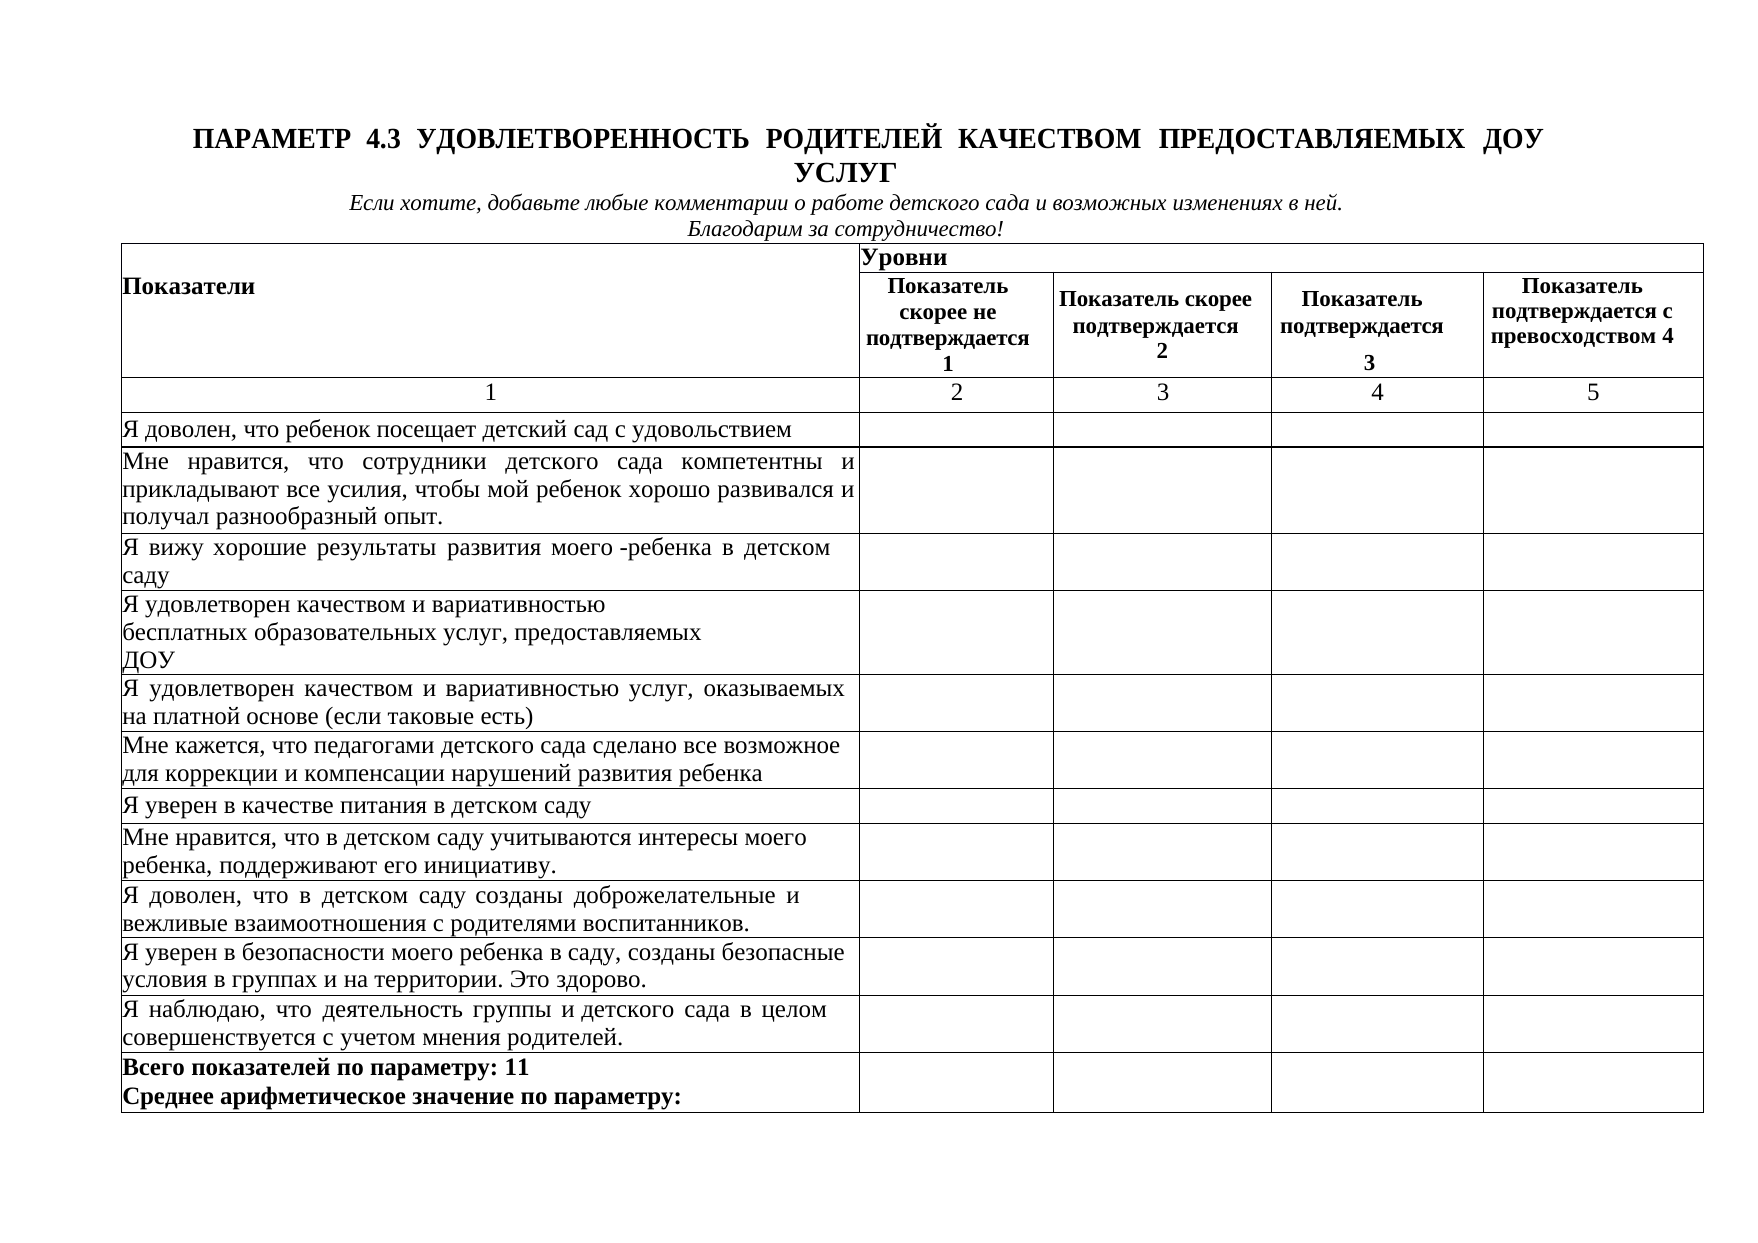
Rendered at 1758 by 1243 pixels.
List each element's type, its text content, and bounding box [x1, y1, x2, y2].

table_cell [1272, 996, 1483, 1052]
table_cell Показатель скорее не подтверждается 1 [860, 273, 1053, 377]
table_cell [1054, 1053, 1271, 1112]
table_cell [860, 534, 1053, 590]
text Благодарим за сотрудничество! [96, 215, 1596, 242]
table_cell [860, 881, 1053, 937]
table_cell [1054, 938, 1271, 994]
table_cell Я доволен, что ребенок посещает детский сад с удовольствием [122, 413, 859, 446]
text Если хотите, добавьте любые комментарии о работе детского сада и возможных изменениях в ней. [96, 189, 1596, 215]
table_cell Я удовлетворен качеством и вариативностью бесплатных образовательных услуг, предоставляемых ДОУ [122, 591, 859, 673]
table_cell Я уверен в безопасности моего ребенка в саду, созданы безопасные условия в группах и на территории. Это здорово. [122, 938, 859, 994]
table_cell [860, 675, 1053, 731]
table_cell [1054, 534, 1271, 590]
table_cell Я удовлетворен качеством и вариативностью услуг, оказываемых на платной основе (если таковые есть) [122, 675, 859, 731]
table_cell Я доволен, что в детском саду созданы доброжелательные и вежливые взаимоотношения с родителями воспитанников. [122, 881, 859, 937]
table_cell 3 [1054, 378, 1271, 412]
table_cell Я наблюдаю, что деятельность группы и детского сада в целом совершенствуется с учетом мнения родителей. [122, 996, 859, 1052]
table_cell [1272, 675, 1483, 731]
table_cell [860, 732, 1053, 788]
table_cell [1484, 534, 1703, 590]
table_cell [1484, 881, 1703, 937]
table_cell [1484, 732, 1703, 788]
table_cell [1484, 996, 1703, 1052]
table_cell [1272, 591, 1483, 673]
table_cell [860, 591, 1053, 673]
table_cell Показатель подтверждается 3 [1272, 273, 1483, 377]
table_cell [1054, 448, 1271, 532]
table_header Показатели [122, 244, 859, 377]
table_cell Показатель подтверждается с превосходством 4 [1484, 273, 1703, 377]
table_cell [1054, 789, 1271, 823]
table_cell [1054, 824, 1271, 880]
table_cell [1272, 732, 1483, 788]
table_cell [860, 996, 1053, 1052]
table_cell [1272, 938, 1483, 994]
table_cell 2 [860, 378, 1053, 412]
table_cell [1484, 448, 1703, 532]
table_cell Мне нравится, что сотрудники детского сада компетентны и прикладывают все усилия, чтобы мой ребенок хорошо развивался и получал разнообразный опыт. [122, 448, 859, 532]
table_cell [1484, 413, 1703, 446]
table_cell [1484, 1053, 1703, 1112]
table_cell Мне кажется, что педагогами детского сада сделано все возможное для коррекции и компенсации нарушений развития ребенка [122, 732, 859, 788]
text ПАРАМЕТР 4.3 УДОВЛЕТВОРЕННОСТЬ РОДИТЕЛЕЙ КАЧЕСТВОМ ПРЕДОСТАВЛЯЕМЫХ ДОУ [96, 122, 1641, 156]
table_cell [1484, 591, 1703, 673]
table_cell [1484, 675, 1703, 731]
table_cell Я вижу хорошие результаты развития моего -ребенка в детском саду [122, 534, 859, 590]
table_cell [860, 789, 1053, 823]
table_cell [1054, 675, 1271, 731]
table_cell [1272, 448, 1483, 532]
table_cell 1 [122, 378, 859, 412]
table_cell [1272, 1053, 1483, 1112]
table_cell [1484, 824, 1703, 880]
table_cell [1054, 591, 1271, 673]
table_cell [1484, 938, 1703, 994]
table_cell [860, 448, 1053, 532]
table_cell [1054, 413, 1271, 446]
table_cell Мне нравится, что в детском саду учитываются интересы моего ребенка, поддерживают его инициативу. [122, 824, 859, 880]
table_cell [1054, 996, 1271, 1052]
table_cell [1272, 534, 1483, 590]
table_cell [860, 1053, 1053, 1112]
text УСЛУГ [96, 156, 1595, 189]
table_cell [860, 413, 1053, 446]
table_cell [1272, 789, 1483, 823]
table_cell Всего показателей по параметру: 11 Среднее арифметическое значение по параметру: [122, 1053, 859, 1112]
table_cell 4 [1272, 378, 1483, 412]
table_cell Я уверен в качестве питания в детском саду [122, 789, 859, 823]
table_cell 5 [1484, 378, 1703, 412]
table_cell [1484, 789, 1703, 823]
table_cell Показатель скорее подтверждается 2 [1054, 273, 1271, 377]
table_header Уровни [860, 244, 1703, 272]
table_cell [1272, 881, 1483, 937]
table_cell [860, 938, 1053, 994]
table_cell [860, 824, 1053, 880]
table_cell [1272, 413, 1483, 446]
table_cell [1054, 881, 1271, 937]
table_cell [1054, 732, 1271, 788]
table_cell [1272, 824, 1483, 880]
